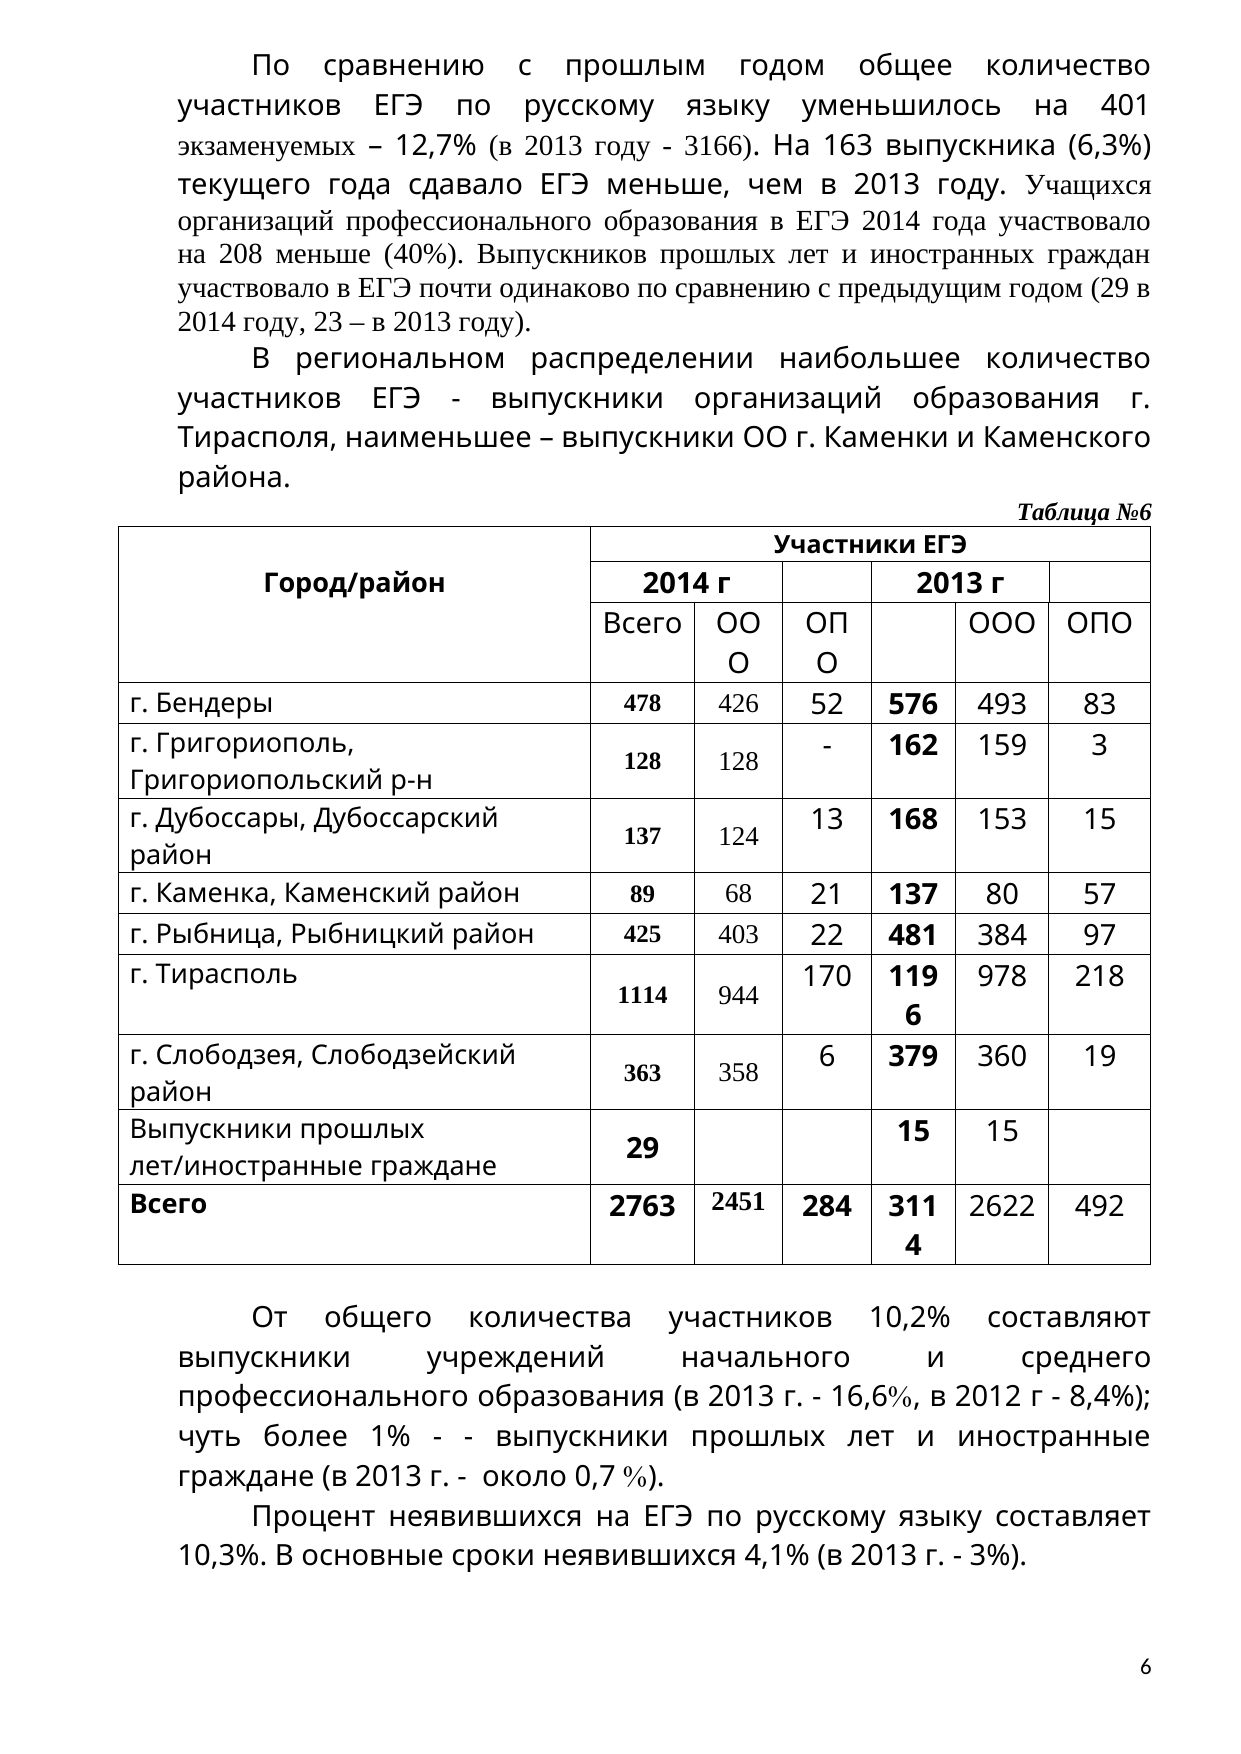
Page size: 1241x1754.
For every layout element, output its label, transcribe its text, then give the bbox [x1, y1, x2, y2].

table_cell [1049, 1110, 1150, 1184]
table_cell 128 [695, 724, 782, 797]
table_cell 2013 г [872, 562, 1049, 602]
table_cell 68 [695, 873, 782, 913]
table_cell 978 [956, 955, 1048, 1034]
table_cell 83 [1049, 683, 1150, 723]
table_cell 3 [1049, 724, 1150, 797]
table_cell 3114 [872, 1185, 955, 1264]
table_header Участники ЕГЭ [591, 527, 1150, 561]
table_cell 2014 г [591, 562, 782, 602]
table_cell г. Тирасполь [119, 955, 590, 1034]
table_cell 284 [783, 1185, 871, 1264]
table_cell 1114 [591, 955, 694, 1034]
table_cell 426 [695, 683, 782, 723]
table_header Город/район [119, 527, 590, 682]
table_cell Всего [591, 603, 694, 682]
table_cell 478 [591, 683, 694, 723]
table_cell 944 [695, 955, 782, 1034]
table_cell ОПО [1049, 603, 1150, 682]
table_cell 52 [783, 683, 871, 723]
table_cell 425 [591, 914, 694, 954]
table_cell 403 [695, 914, 782, 954]
text От общего количества участников 10,2% составляют выпускники учреждений начального и среднего профессионального образования (в 2013 г. - 16,6, в 2012 г - 8,4%); чуть более 1% - - выпускники прошлых лет и иностранные граждане (в 2013 г. - около 0,7 ). [177, 1296, 1152, 1495]
text По сравнению с прошлым годом общее количество участников ЕГЭ по русскому языку уменьшилось на 401 экзаменуемых – 12,7% (в 2013 году - 3166). На 163 выпускника (6,3%) текущего года сдавало ЕГЭ меньше, чем в 2013 году. Учащихся организаций профессионального образования в ЕГЭ 2014 года участвовало на 208 меньше (40%). Выпускников прошлых лет и иностранных граждан участвовало в ЕГЭ почти одинаково по сравнению с предыдущим годом (29 в 2014 году, 23 – в 2013 году). [177, 44, 1152, 337]
table_cell 168 [872, 799, 955, 872]
table_cell [783, 1110, 871, 1184]
table_cell 481 [872, 914, 955, 954]
table_cell 124 [695, 799, 782, 872]
table_cell 6 [783, 1035, 871, 1109]
table_cell 153 [956, 799, 1048, 872]
table_cell 2622 [956, 1185, 1048, 1264]
table_cell 57 [1049, 873, 1150, 913]
table_cell 137 [591, 799, 694, 872]
table_cell Выпускники прошлых лет/иностранные граждане [119, 1110, 590, 1184]
table_cell г. Рыбница, Рыбницкий район [119, 914, 590, 954]
table_cell г. Бендеры [119, 683, 590, 723]
text В региональном распределении наибольшее количество участников ЕГЭ - выпускники организаций образования г. Тирасполя, наименьшее – выпускники ОО г. Каменки и Каменского района. [177, 337, 1152, 496]
table_cell 363 [591, 1035, 694, 1109]
table_cell 97 [1049, 914, 1150, 954]
table_cell 360 [956, 1035, 1048, 1109]
table_cell 1196 [872, 955, 955, 1034]
table_cell 13 [783, 799, 871, 872]
table_cell [1050, 562, 1150, 602]
table_cell 29 [591, 1110, 694, 1184]
table_cell 15 [872, 1110, 955, 1184]
table_cell ООО [956, 603, 1048, 682]
table_cell 159 [956, 724, 1048, 797]
table_cell 379 [872, 1035, 955, 1109]
table_cell г. Слободзея, Слободзейский район [119, 1035, 590, 1109]
table_cell 21 [783, 873, 871, 913]
table_cell 170 [783, 955, 871, 1034]
table_cell 22 [783, 914, 871, 954]
table_cell - [783, 724, 871, 797]
table_cell 15 [1049, 799, 1150, 872]
text Процент неявившихся на ЕГЭ по русскому языку составляет 10,3%. В основные сроки неявившихся 4,1% (в 2013 г. - 3%). [177, 1495, 1152, 1574]
table_cell г. Дубоссары, Дубоссарский район [119, 799, 590, 872]
table_cell 80 [956, 873, 1048, 913]
table_cell 493 [956, 683, 1048, 723]
table_cell 19 [1049, 1035, 1150, 1109]
table_cell 218 [1049, 955, 1150, 1034]
table_cell 162 [872, 724, 955, 797]
table_cell 137 [872, 873, 955, 913]
table_cell 89 [591, 873, 694, 913]
table_cell ОПО [783, 603, 871, 682]
table_cell [695, 1110, 782, 1184]
table_cell ООО [695, 603, 782, 682]
table_cell г. Каменка, Каменский район [119, 873, 590, 913]
table_cell 492 [1049, 1185, 1150, 1264]
table_cell [872, 603, 955, 682]
table_cell 384 [956, 914, 1048, 954]
table_cell 358 [695, 1035, 782, 1109]
table_cell 128 [591, 724, 694, 797]
table_cell 2451 [695, 1185, 782, 1264]
table_cell г. Григориополь, Григориопольский р-н [119, 724, 590, 797]
text Таблица №6 [177, 496, 1152, 526]
table_cell [783, 562, 871, 602]
table_cell 576 [872, 683, 955, 723]
table_cell 2763 [591, 1185, 694, 1264]
table_cell 15 [956, 1110, 1048, 1184]
table_cell Всего [119, 1185, 590, 1264]
